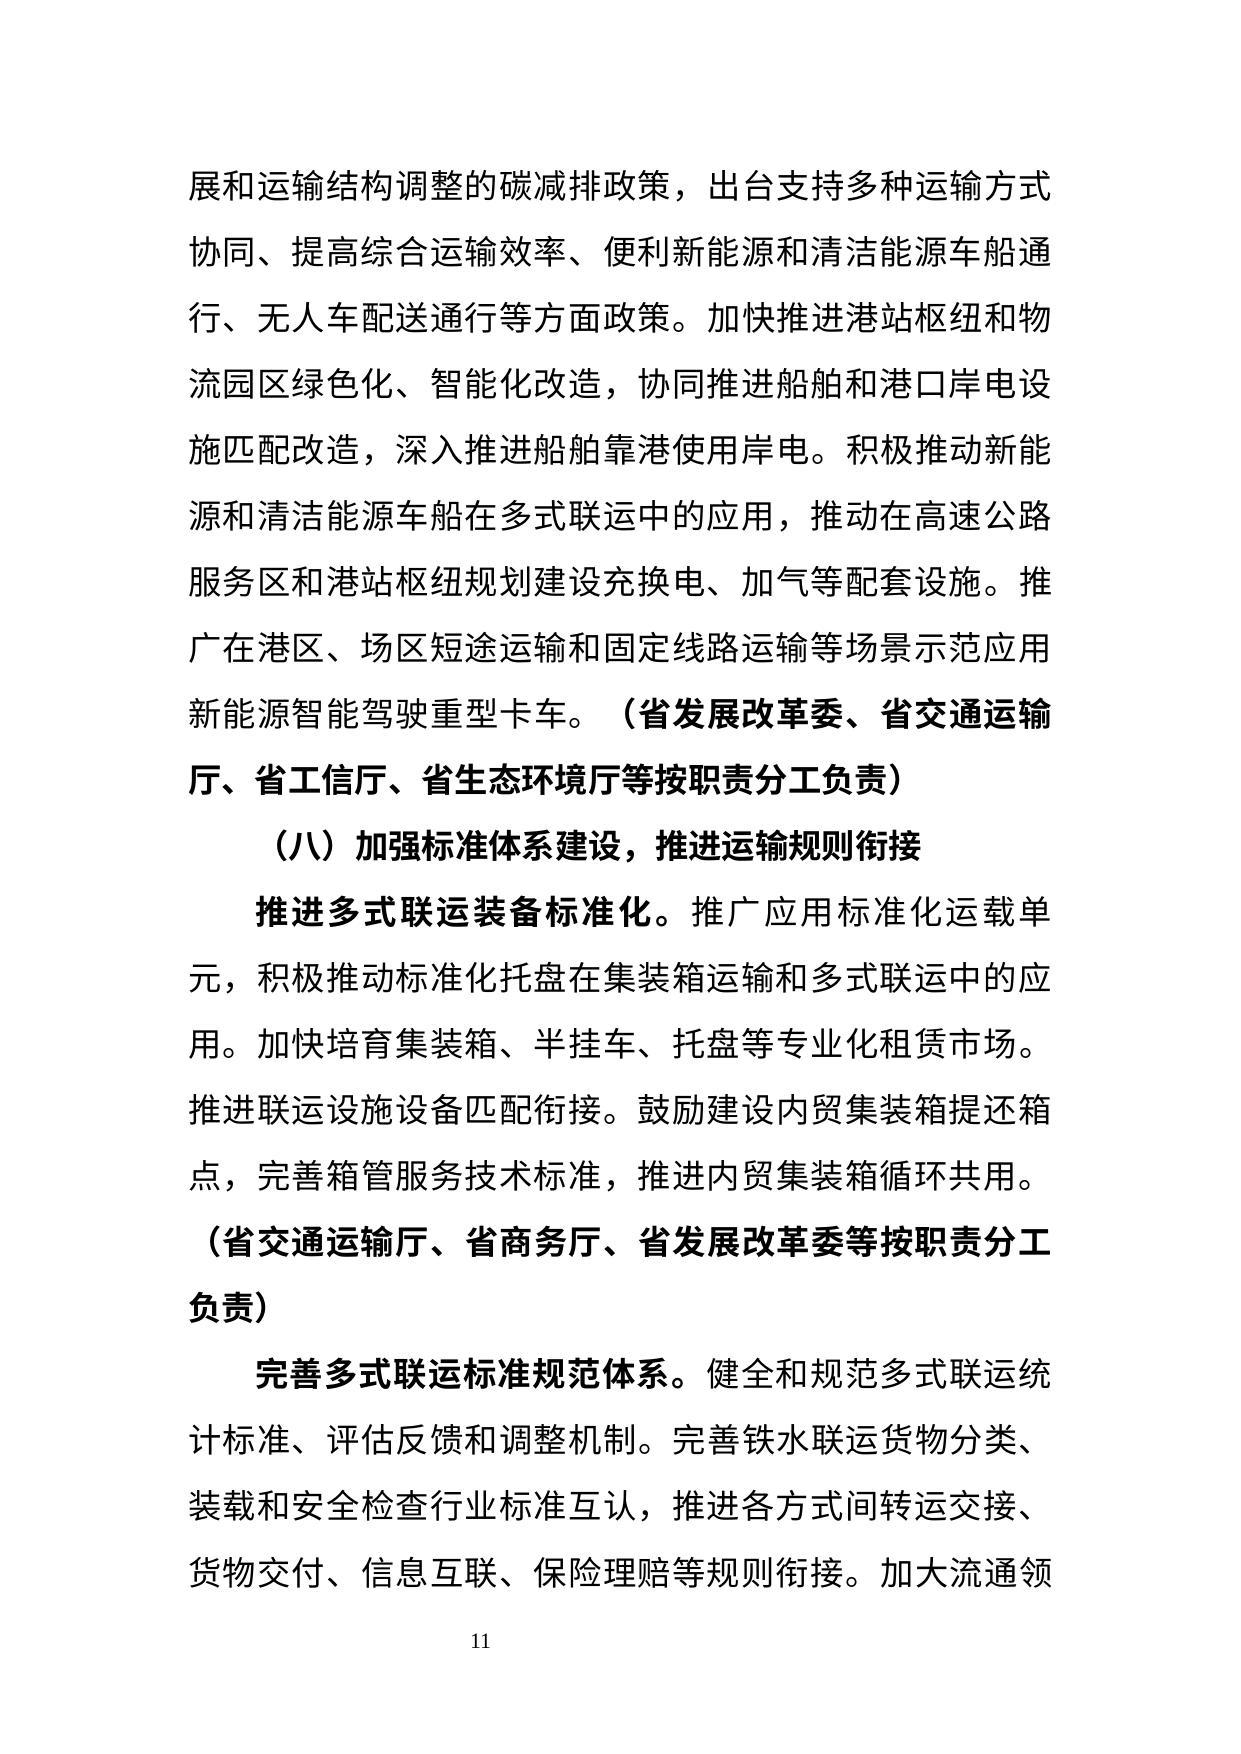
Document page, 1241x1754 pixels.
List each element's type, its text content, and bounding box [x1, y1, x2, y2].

list 推进多式联运装备标准化。推广应用标准化运载单元，积极推动标准化托盘在集装箱运输和多式联运中的应用。加快培育集装箱、半挂车、托盘等专业化租赁市场。推进联运设施设备匹配衔接。鼓励建设内贸集装箱提还箱点，完善箱管服务技术标准，推进内贸集装箱循环共用。（省交通运输厅、省商务厅、省发展改革委等按职责分工负责） [188, 877, 1052, 1339]
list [188, 151, 1052, 811]
list （八）加强标准体系建设，推进运输规则衔接 [188, 811, 1052, 877]
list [188, 1339, 1052, 1603]
